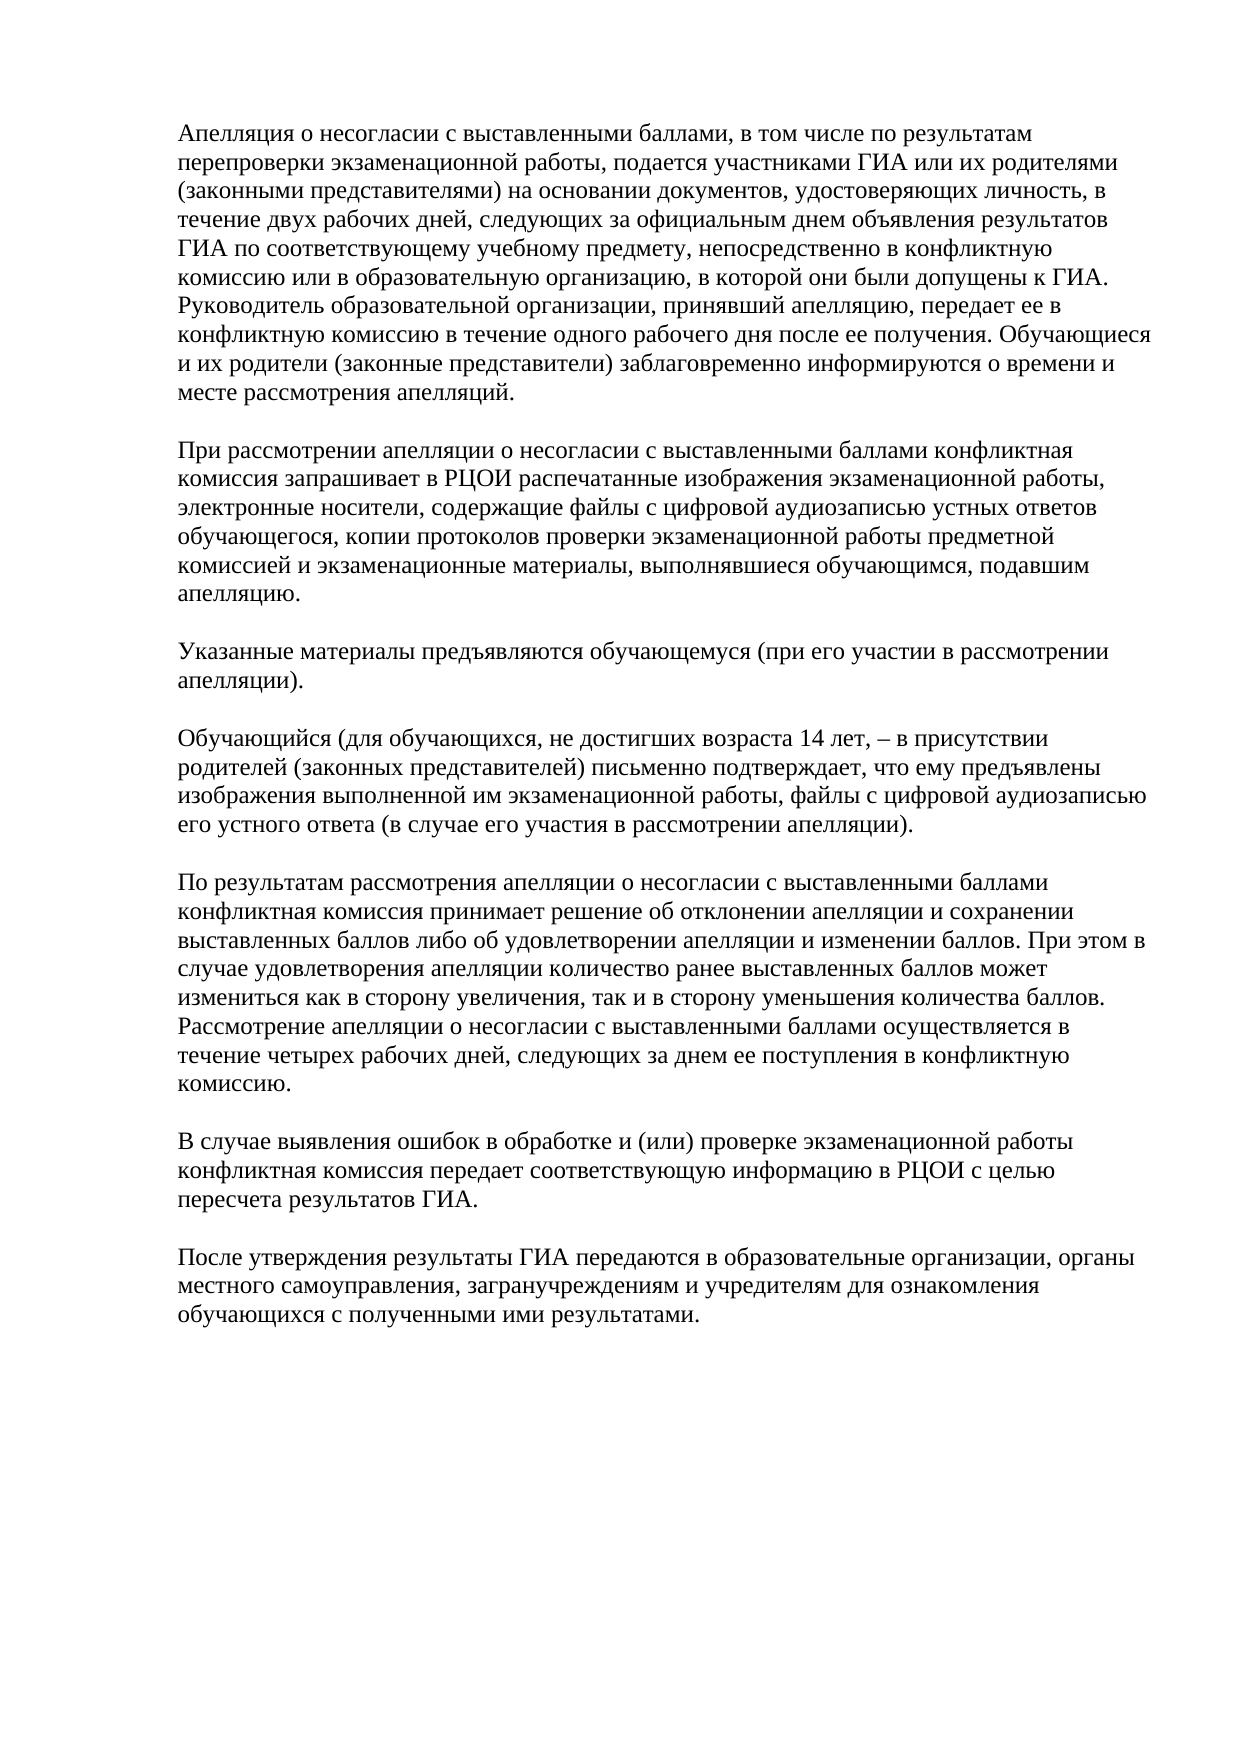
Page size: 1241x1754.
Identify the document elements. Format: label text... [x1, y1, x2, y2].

text В случае выявления ошибок в обработке и (или) проверке экзаменационной работы конфликтная комиссия передает соответствующую информацию в РЦОИ с целью пересчета результатов ГИА. [177, 1126, 1152, 1213]
text При рассмотрении апелляции о несогласии с выставленными баллами конфликтная комиссия запрашивает в РЦОИ распечатанные изображения экзаменационной работы, электронные носители, содержащие файлы с цифровой аудиозаписью устных ответов обучающегося, копии протоколов проверки экзаменационной работы предметной комиссией и экзаменационные материалы, выполнявшиеся обучающимся, подавшим апелляцию. [177, 435, 1152, 607]
text Указанные материалы предъявляются обучающемуся (при его участии в рассмотрении апелляции). [177, 636, 1152, 694]
text Апелляция о несогласии с выставленными баллами, в том числе по результатам перепроверки экзаменационной работы, подается участниками ГИА или их родителями (законными представителями) на основании документов, удостоверяющих личность, в течение двух рабочих дней, следующих за официальным днем объявления результатов ГИА по соответствующему учебному предмету, непосредственно в конфликтную комиссию или в образовательную организацию, в которой они были допущены к ГИА. Руководитель образовательной организации, принявший апелляцию, передает ее в конфликтную комиссию в течение одного рабочего дня после ее получения. Обучающиеся и их родители (законные представители) заблаговременно информируются о времени и месте рассмотрения апелляций. [177, 118, 1152, 406]
text После утверждения результаты ГИА передаются в образовательные организации, органы местного самоуправления, загранучреждениям и учредителям для ознакомления обучающихся с полученными ими результатами. [177, 1242, 1152, 1328]
text Обучающийся (для обучающихся, не достигших возраста 14 лет, – в присутствии родителей (законных представителей) письменно подтверждает, что ему предъявлены изображения выполненной им экзаменационной работы, файлы с цифровой аудиозаписью его устного ответа (в случае его участия в рассмотрении апелляции). [177, 723, 1152, 838]
text По результатам рассмотрения апелляции о несогласии с выставленными баллами конфликтная комиссия принимает решение об отклонении апелляции и сохранении выставленных баллов либо об удовлетворении апелляции и изменении баллов. При этом в случае удовлетворения апелляции количество ранее выставленных баллов может измениться как в сторону увеличения, так и в сторону уменьшения количества баллов. Рассмотрение апелляции о несогласии с выставленными баллами осуществляется в течение четырех рабочих дней, следующих за днем ее поступления в конфликтную комиссию. [177, 867, 1152, 1097]
